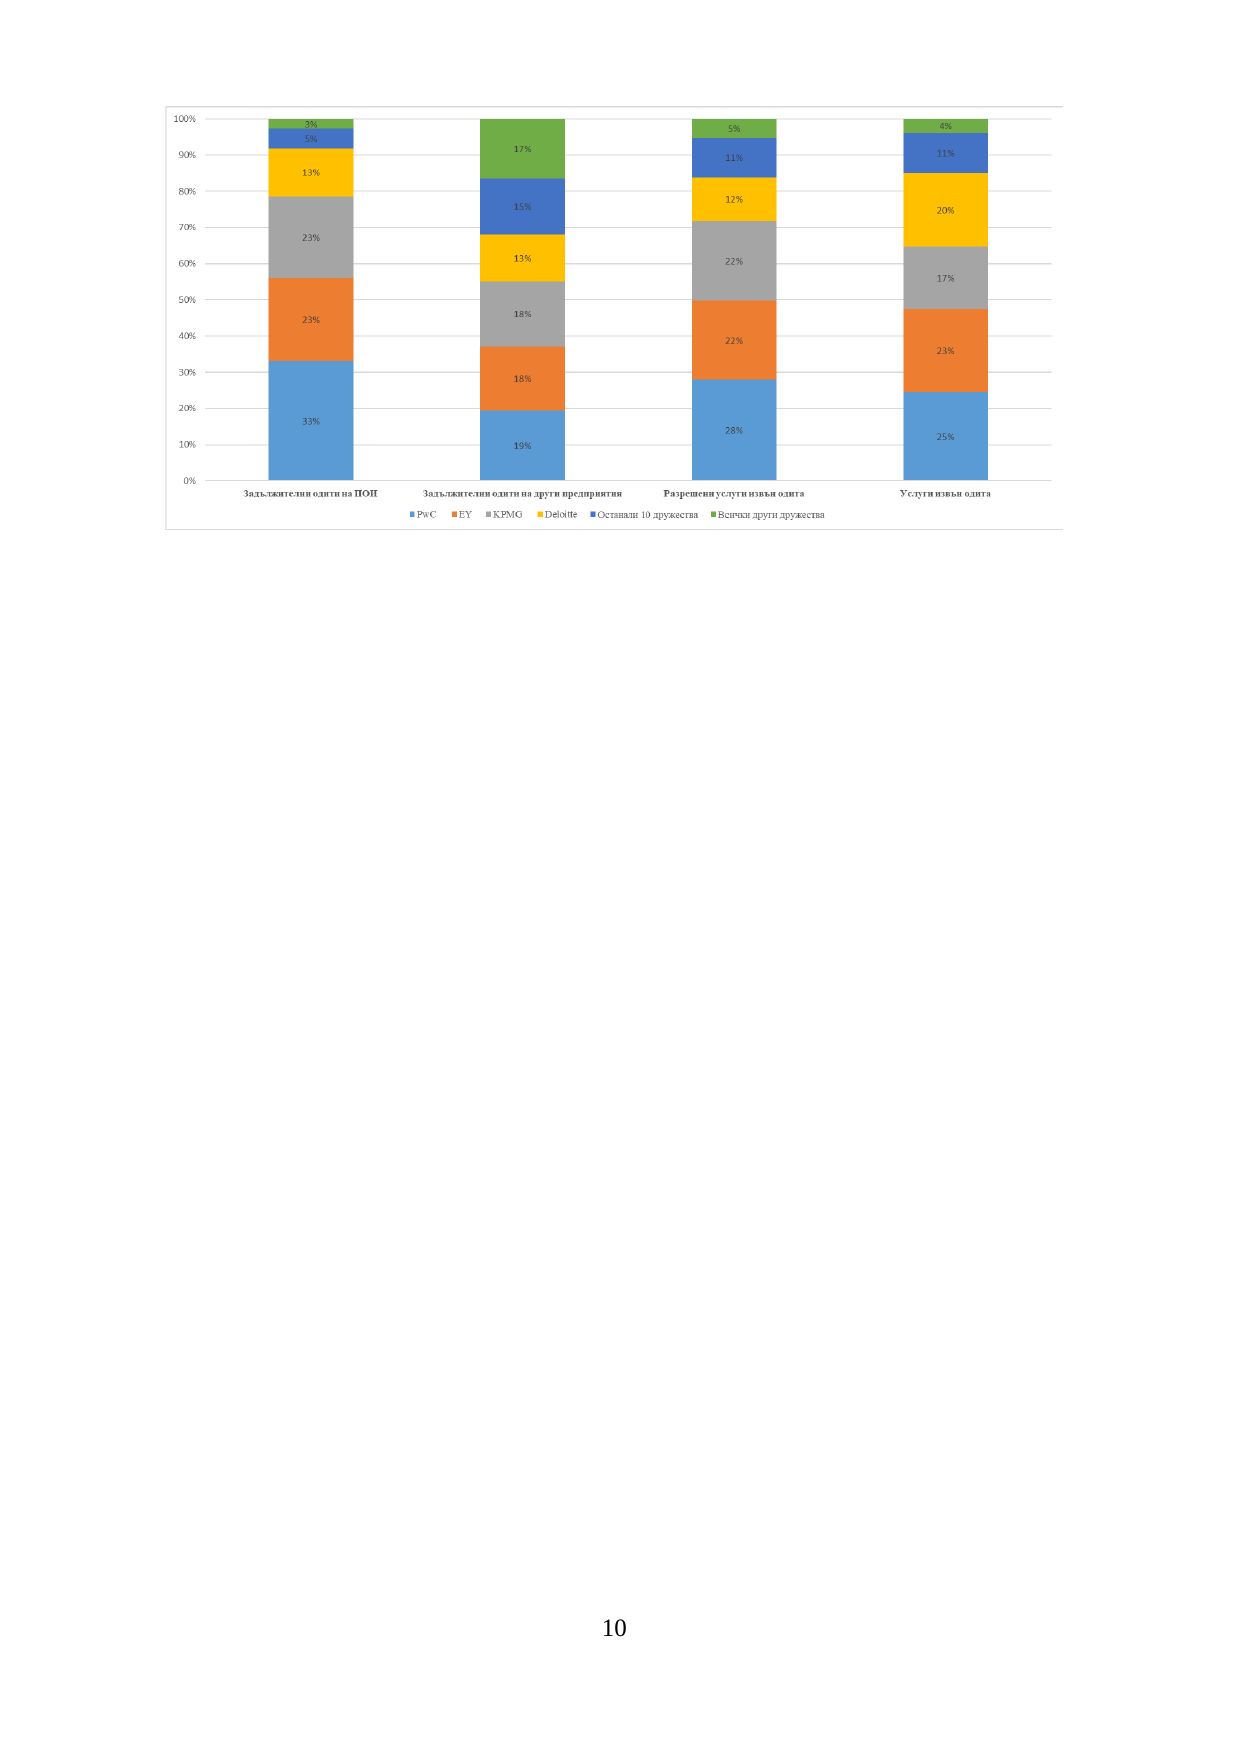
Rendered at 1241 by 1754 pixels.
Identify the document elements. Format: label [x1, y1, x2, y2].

picture [165, 106, 1063, 530]
